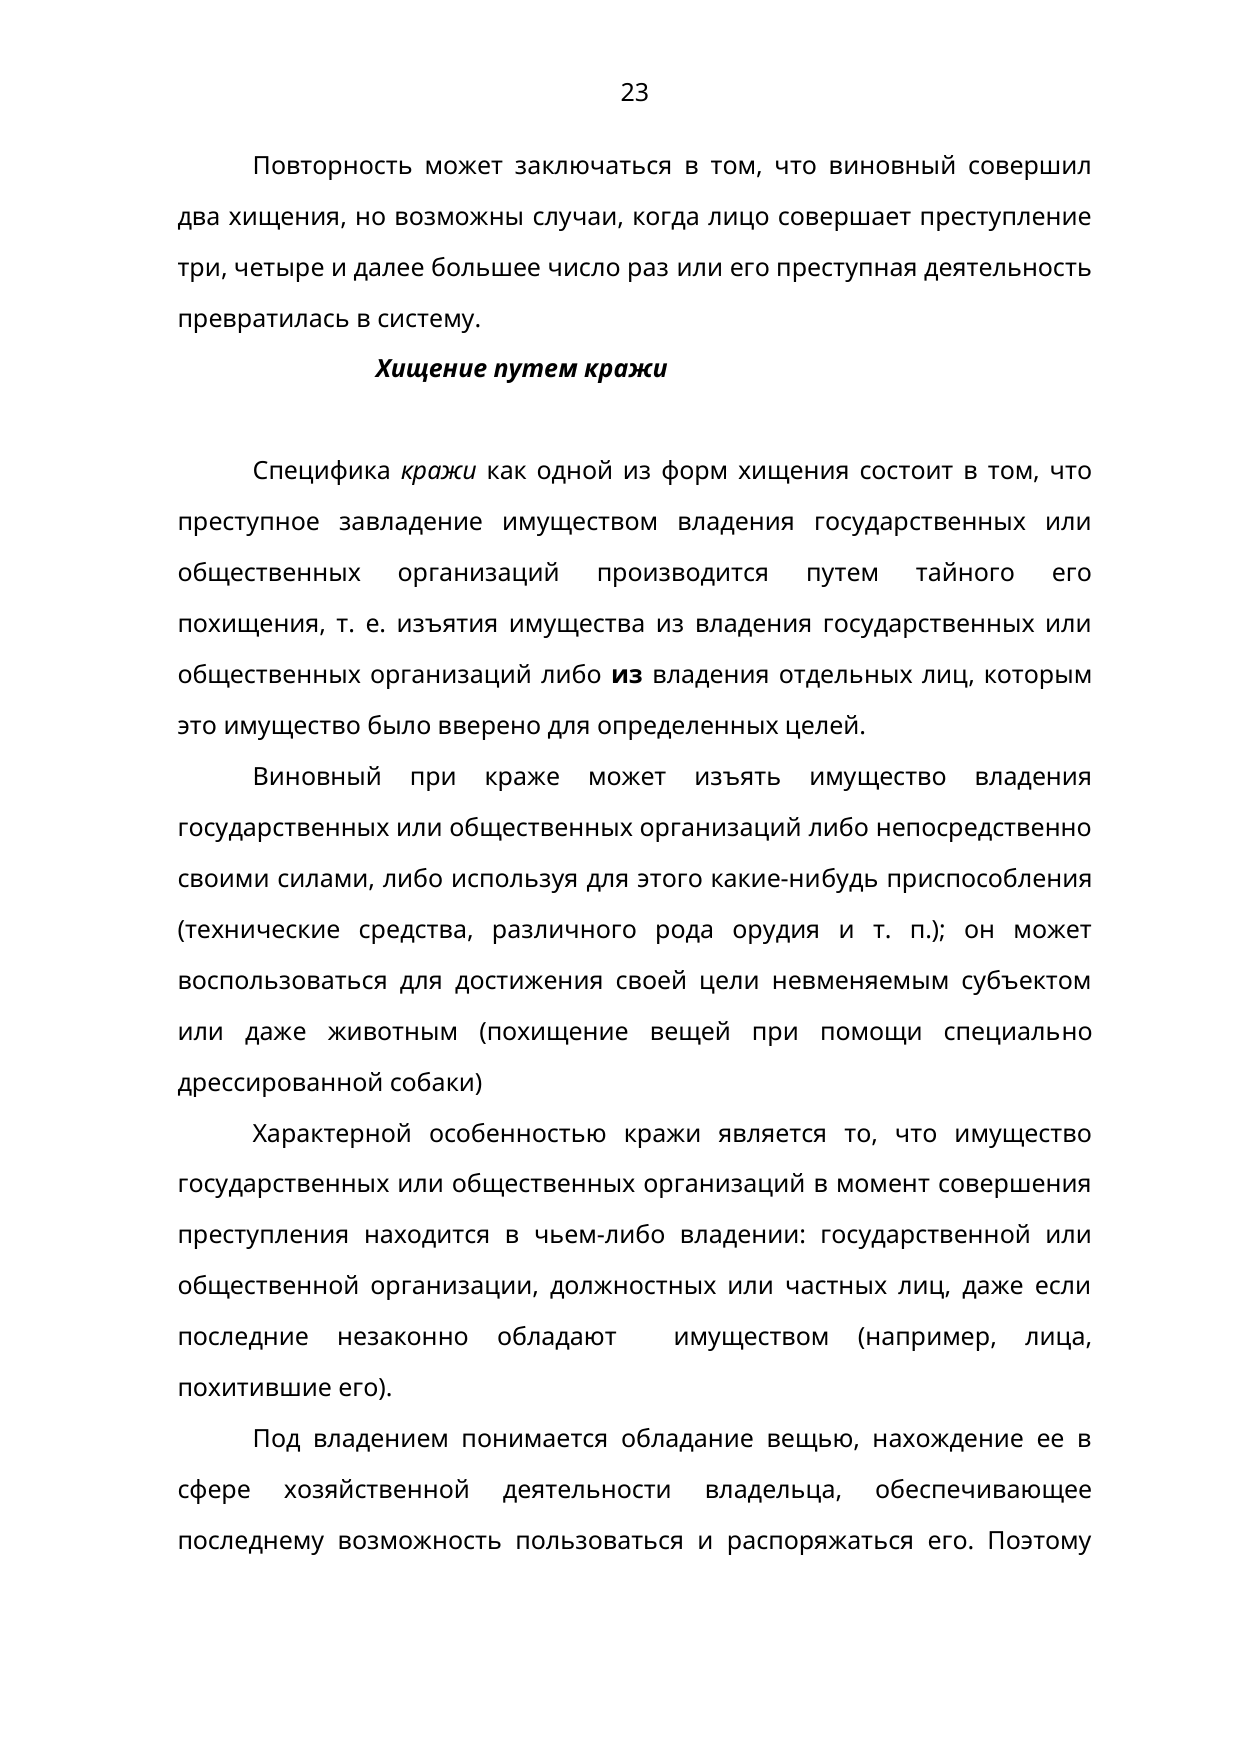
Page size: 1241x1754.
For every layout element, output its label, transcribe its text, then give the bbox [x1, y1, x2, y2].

text Повторность может заключаться в том, что виновный совершил два хищения, но возможны случаи, когда лицо совершает преступление три, четыре и далее большее число раз или его преступная деятельность превратилась в систему. [177, 148, 1092, 334]
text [177, 1421, 1092, 1557]
text Специфика кражи как одной из форм хищения состоит в том, что преступное завладение имуществом владения государственных или общественных организаций производится путем тайного его похищения, т. е. изъятия имущества из владения государственных или общественных организаций либо из владения отдельных лиц, которым это имущество было вверено для определенных целей. [177, 453, 1092, 742]
text Виновный при краже может изъять имущество владения государственных или общественных организаций либо непосредственно своими силами, либо используя для этого какие-нибудь приспособления (технические средства, различного рода орудия и т. п.); он может воспользоваться для достижения своей цели невменяемым субъектом или даже животным (похищение вещей при помощи специально дрессированной собаки) [177, 759, 1092, 1098]
text Хищение путем кражи [177, 351, 1092, 385]
text Характерной особенностью кражи является то, что имущество государственных или общественных организаций в момент совершения преступления находится в чьем-либо владении: государственной или общественной организации, должностных или частных лиц, даже если последние незаконно обладают имуществом (например, лица, похитившие его). [177, 1116, 1092, 1404]
